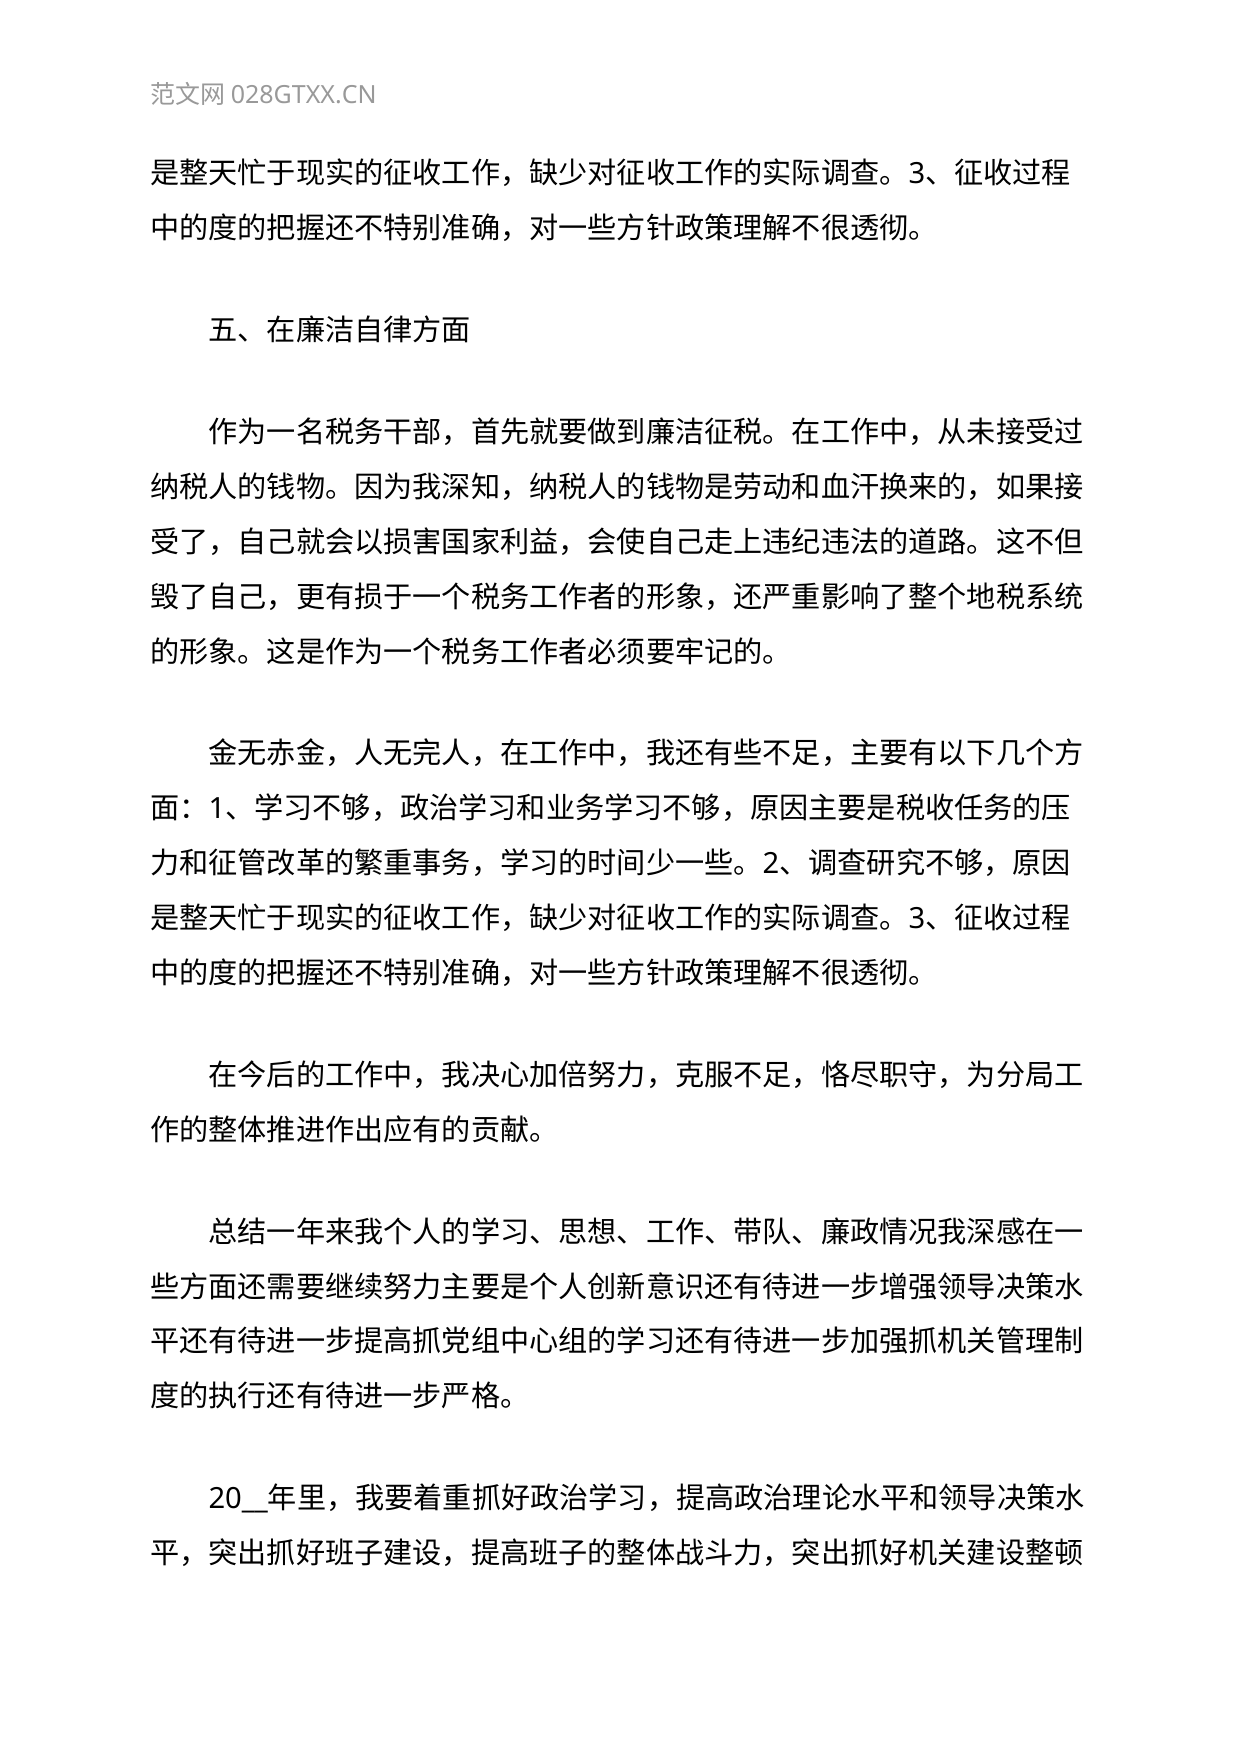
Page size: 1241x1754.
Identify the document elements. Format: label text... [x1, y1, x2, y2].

text 五、在廉洁自律方面 [150, 307, 1090, 349]
text 作为一名税务干部，首先就要做到廉洁征税。在工作中，从未接受过纳税人的钱物。因为我深知，纳税人的钱物是劳动和血汗换来的，如果接受了，自己就会以损害国家利益，会使自己走上违纪违法的道路。这不但毁了自己，更有损于一个税务工作者的形象，还严重影响了整个地税系统的形象。这是作为一个税务工作者必须要牢记的。 [150, 408, 1090, 670]
text 总结一年来我个人的学习、思想、工作、带队、廉政情况我深感在一些方面还需要继续努力主要是个人创新意识还有待进一步增强领导决策水平还有待进一步提高抓党组中心组的学习还有待进一步加强抓机关管理制度的执行还有待进一步严格。 [150, 1208, 1090, 1415]
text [150, 1475, 1090, 1572]
text 在今后的工作中，我决心加倍努力，克服不足，恪尽职守，为分局工作的整体推进作出应有的贡献。 [150, 1052, 1090, 1149]
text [150, 150, 1090, 247]
